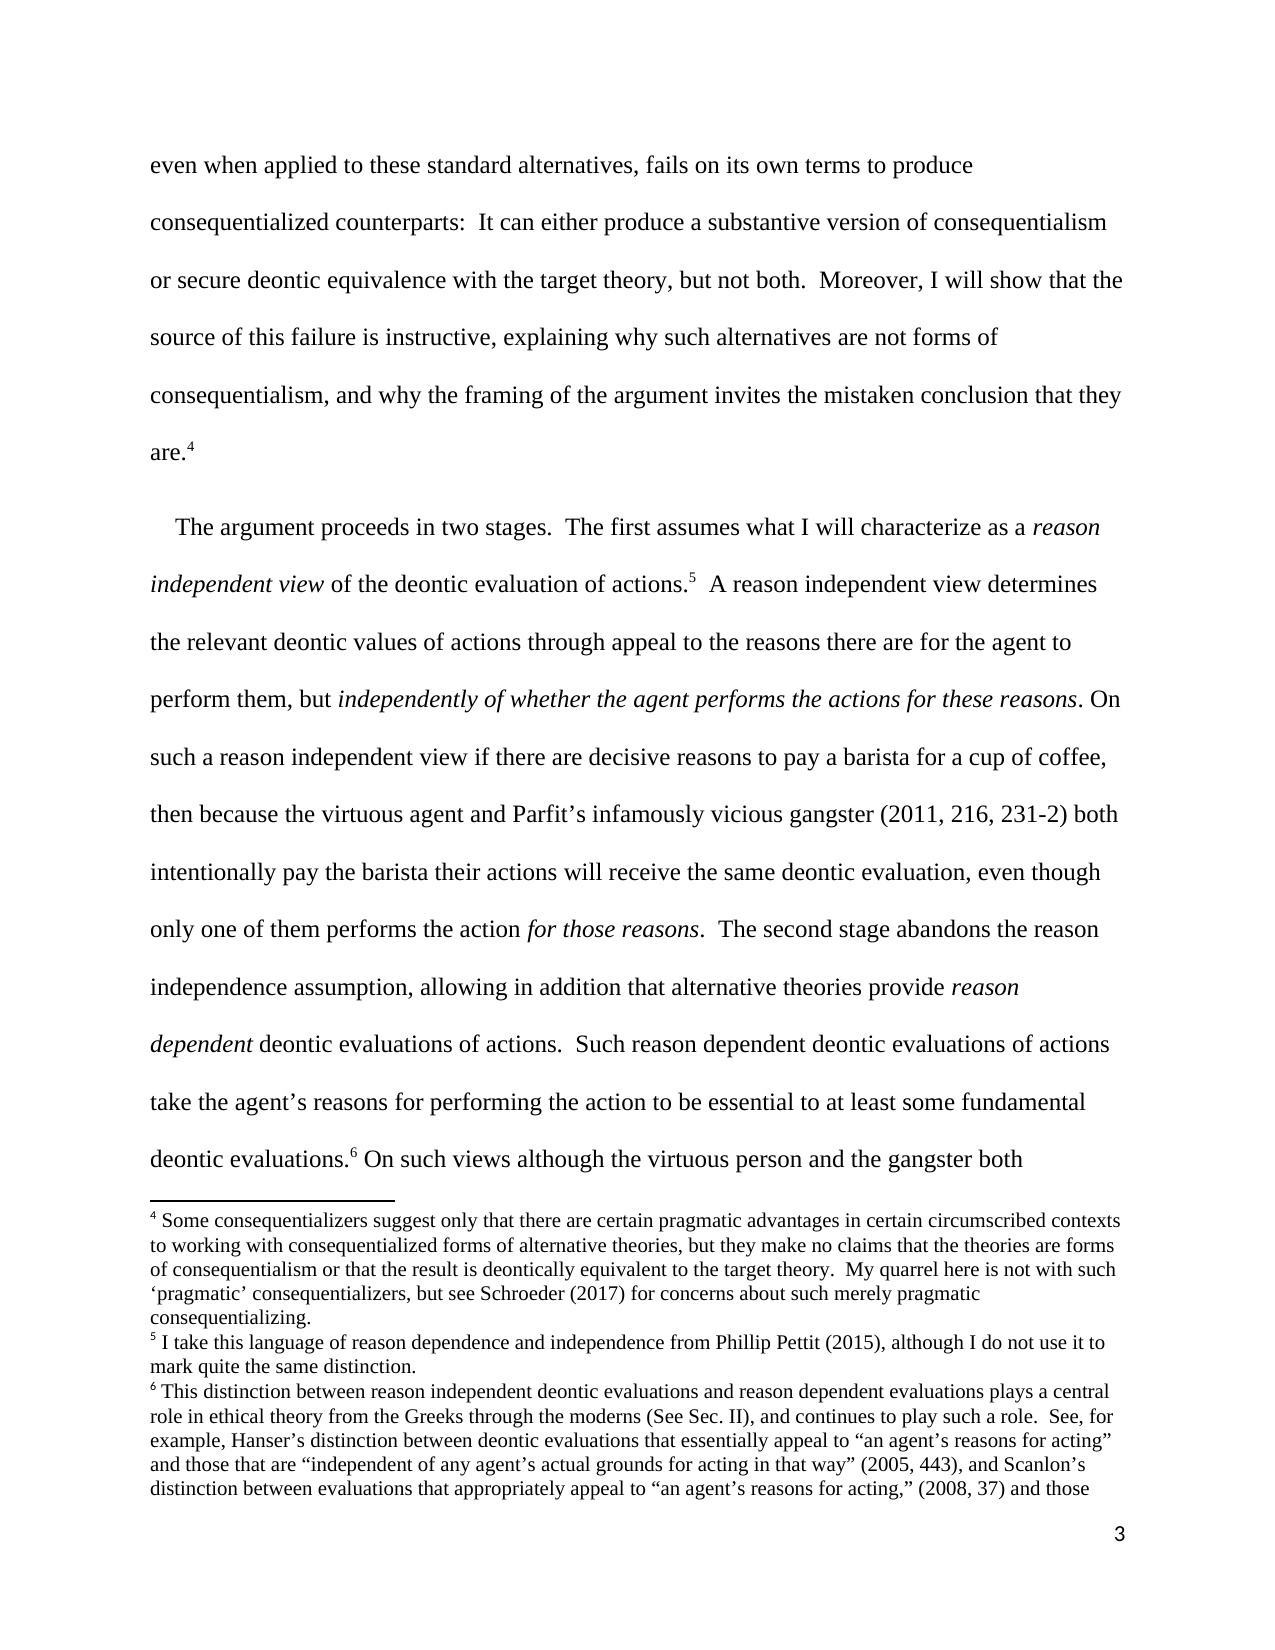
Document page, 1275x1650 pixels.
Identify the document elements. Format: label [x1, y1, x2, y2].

text [150, 150, 1125, 466]
text [150, 512, 1125, 1173]
